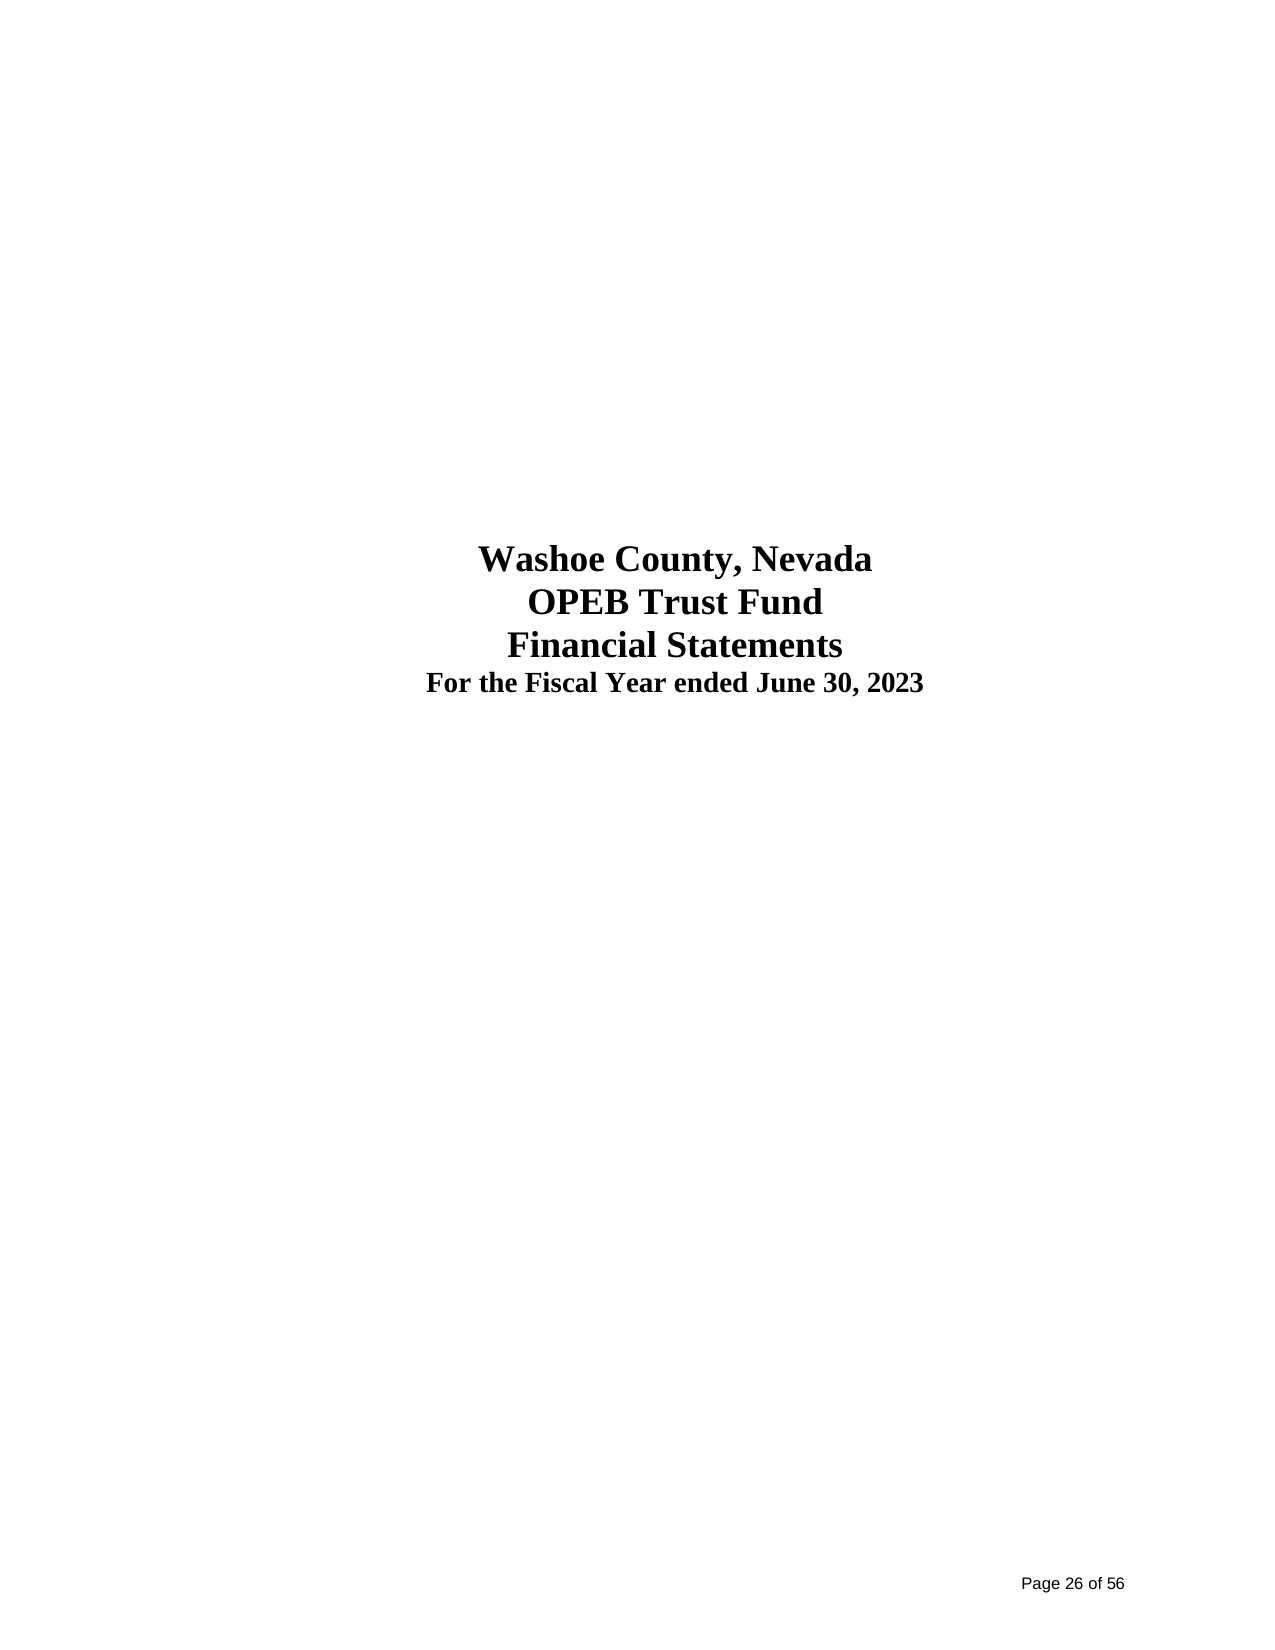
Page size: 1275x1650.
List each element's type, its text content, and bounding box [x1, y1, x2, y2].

text Washoe County, Nevada OPEB Trust Fund Financial Statements [454, 536, 896, 666]
text For the Fiscal Year ended June 30, 2023 [164, 666, 1185, 699]
